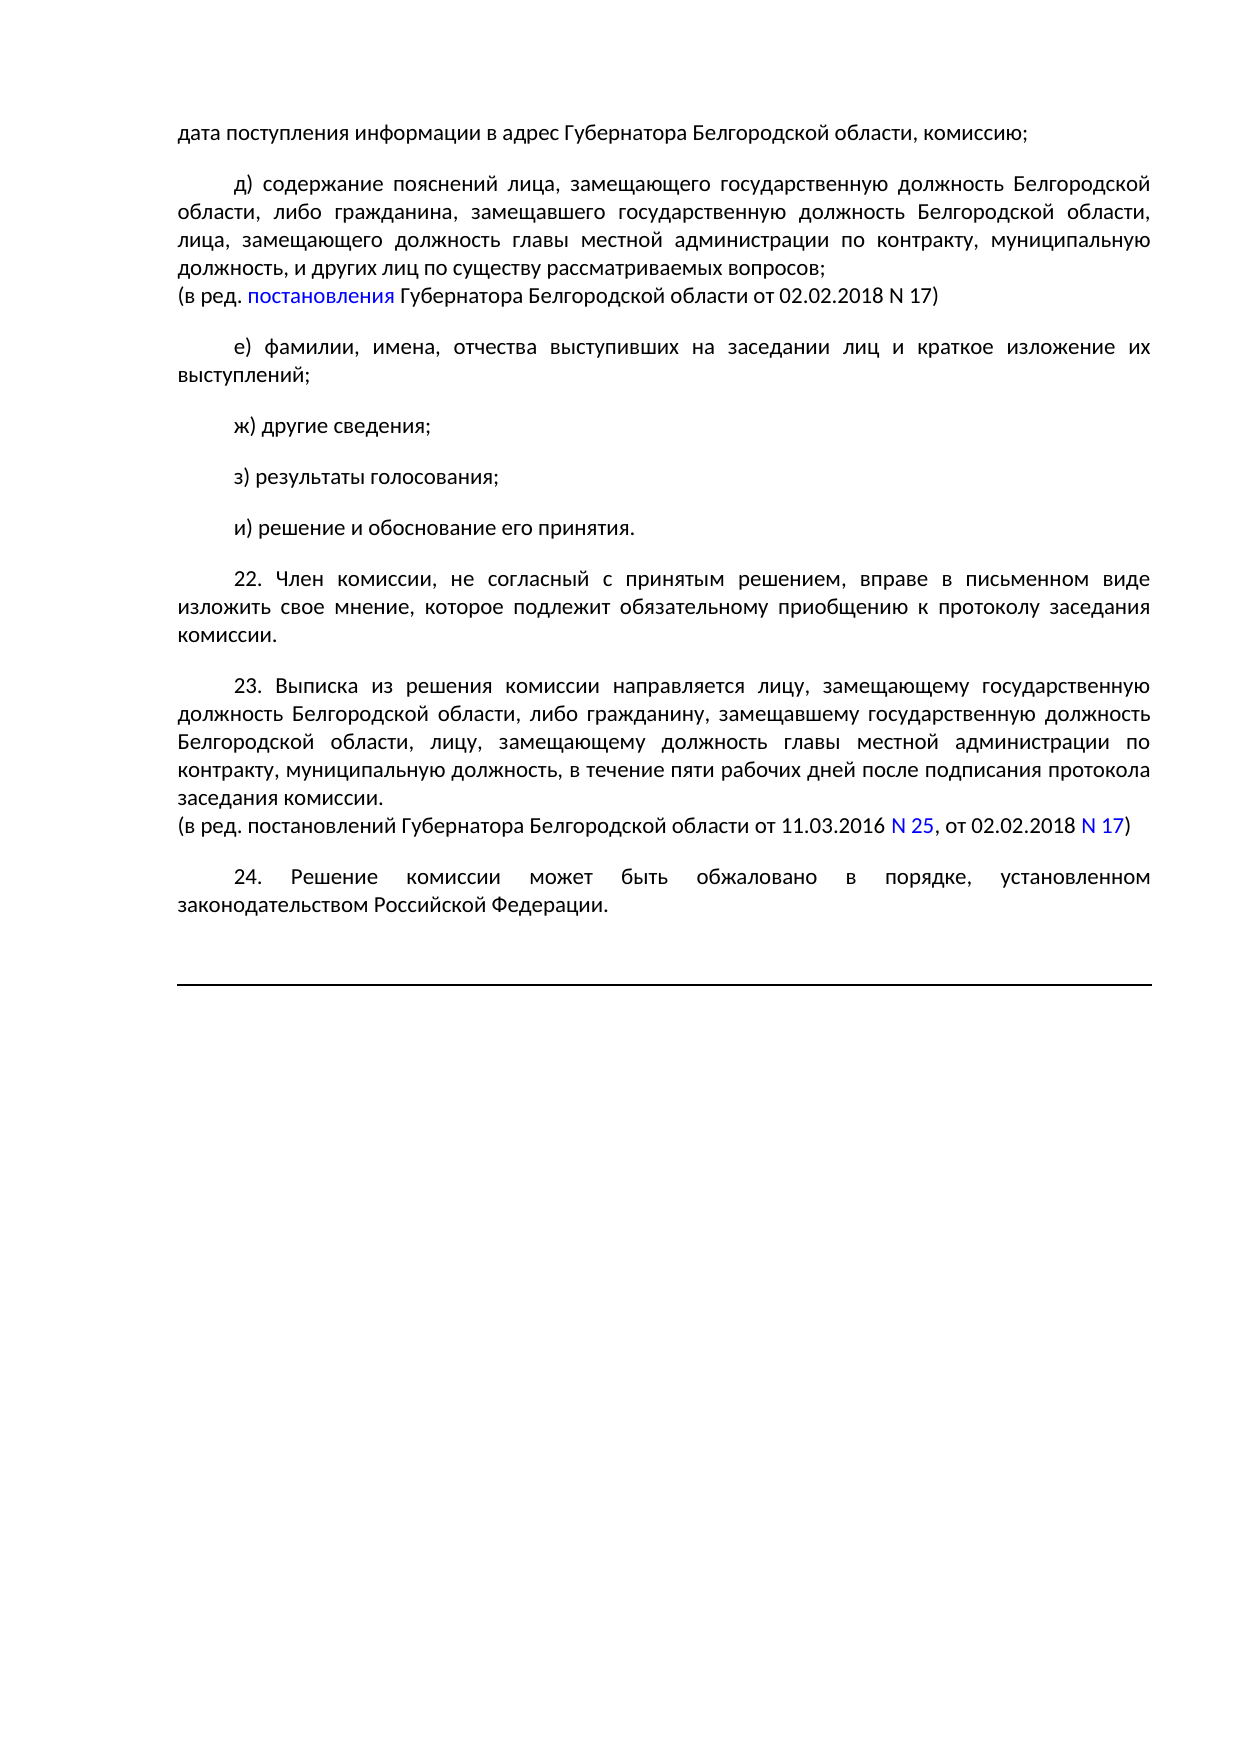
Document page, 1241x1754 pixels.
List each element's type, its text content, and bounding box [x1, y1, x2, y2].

text з) результаты голосования; [177, 462, 1152, 490]
text (в ред. постановления Губернатора Белгородской области от 02.02.2018 N 17) [177, 281, 1152, 309]
text и) решение и обоснование его принятия. [177, 513, 1152, 541]
text 22. Член комиссии, не согласный с принятым решением, вправе в письменном виде изложить свое мнение, которое подлежит обязательному приобщению к протоколу заседания комиссии. [177, 564, 1152, 648]
text 23. Выписка из решения комиссии направляется лицу, замещающему государственную должность Белгородской области, либо гражданину, замещавшему государственную должность Белгородской области, лицу, замещающему должность главы местной администрации по контракту, муниципальную должность, в течение пяти рабочих дней после подписания протокола заседания комиссии. [177, 671, 1152, 811]
text 24. Решение комиссии может быть обжаловано в порядке, установленном законодательством Российской Федерации. [177, 862, 1152, 918]
text ж) другие сведения; [177, 411, 1152, 439]
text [177, 118, 1152, 146]
text е) фамилии, имена, отчества выступивших на заседании лиц и краткое изложение их выступлений; [177, 332, 1152, 388]
text д) содержание пояснений лица, замещающего государственную должность Белгородской области, либо гражданина, замещавшего государственную должность Белгородской области, лица, замещающего должность главы местной администрации по контракту, муниципальную должность, и других лиц по существу рассматриваемых вопросов; [177, 169, 1152, 281]
text (в ред. постановлений Губернатора Белгородской области от 11.03.2016 N 25, от 02.02.2018 N 17) [177, 811, 1152, 839]
